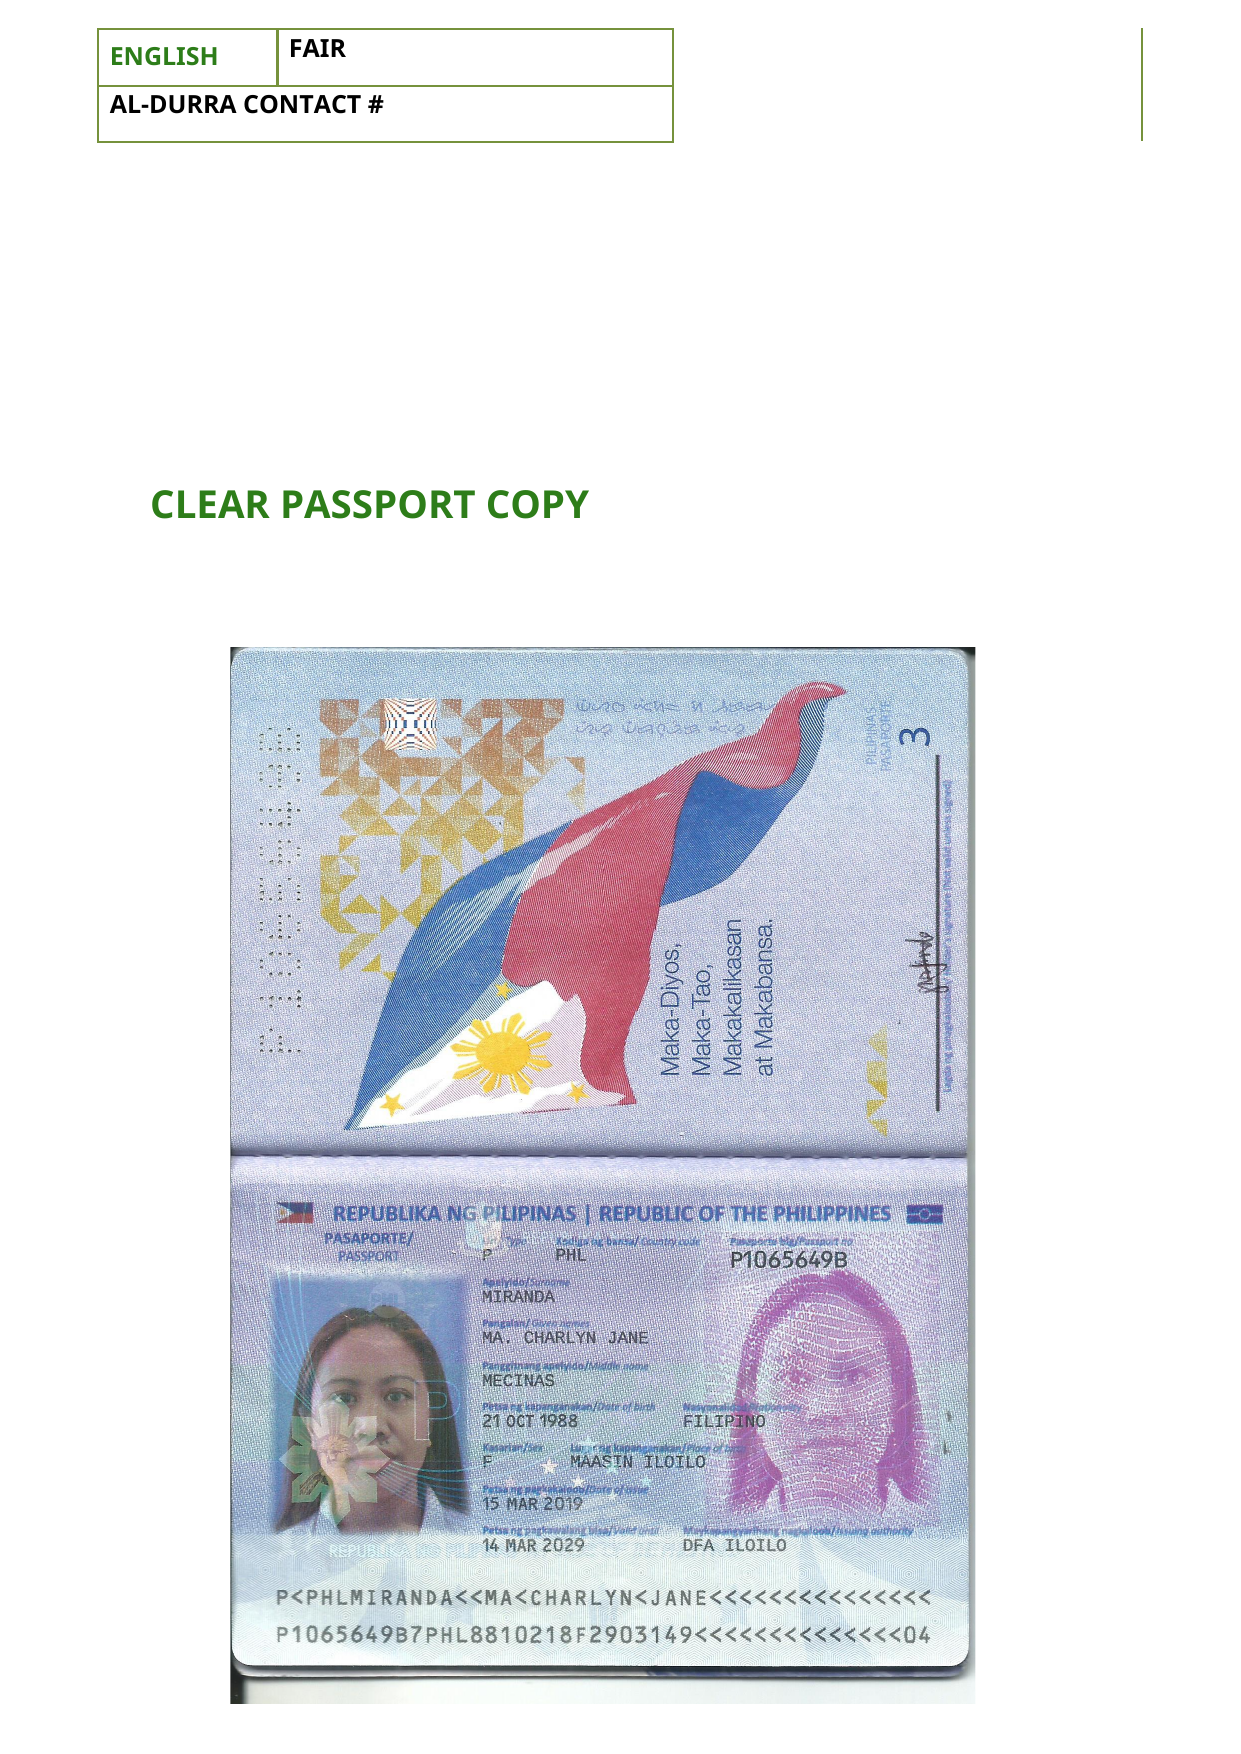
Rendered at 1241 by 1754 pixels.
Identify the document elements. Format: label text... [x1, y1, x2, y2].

table_cell ENGLISH [99, 30, 276, 84]
table_cell AL-DURRA CONTACT # [99, 87, 672, 141]
table_cell FAIR [279, 30, 672, 84]
text CLEAR PASSPORT COPY [150, 477, 1090, 529]
picture [230, 647, 976, 1704]
